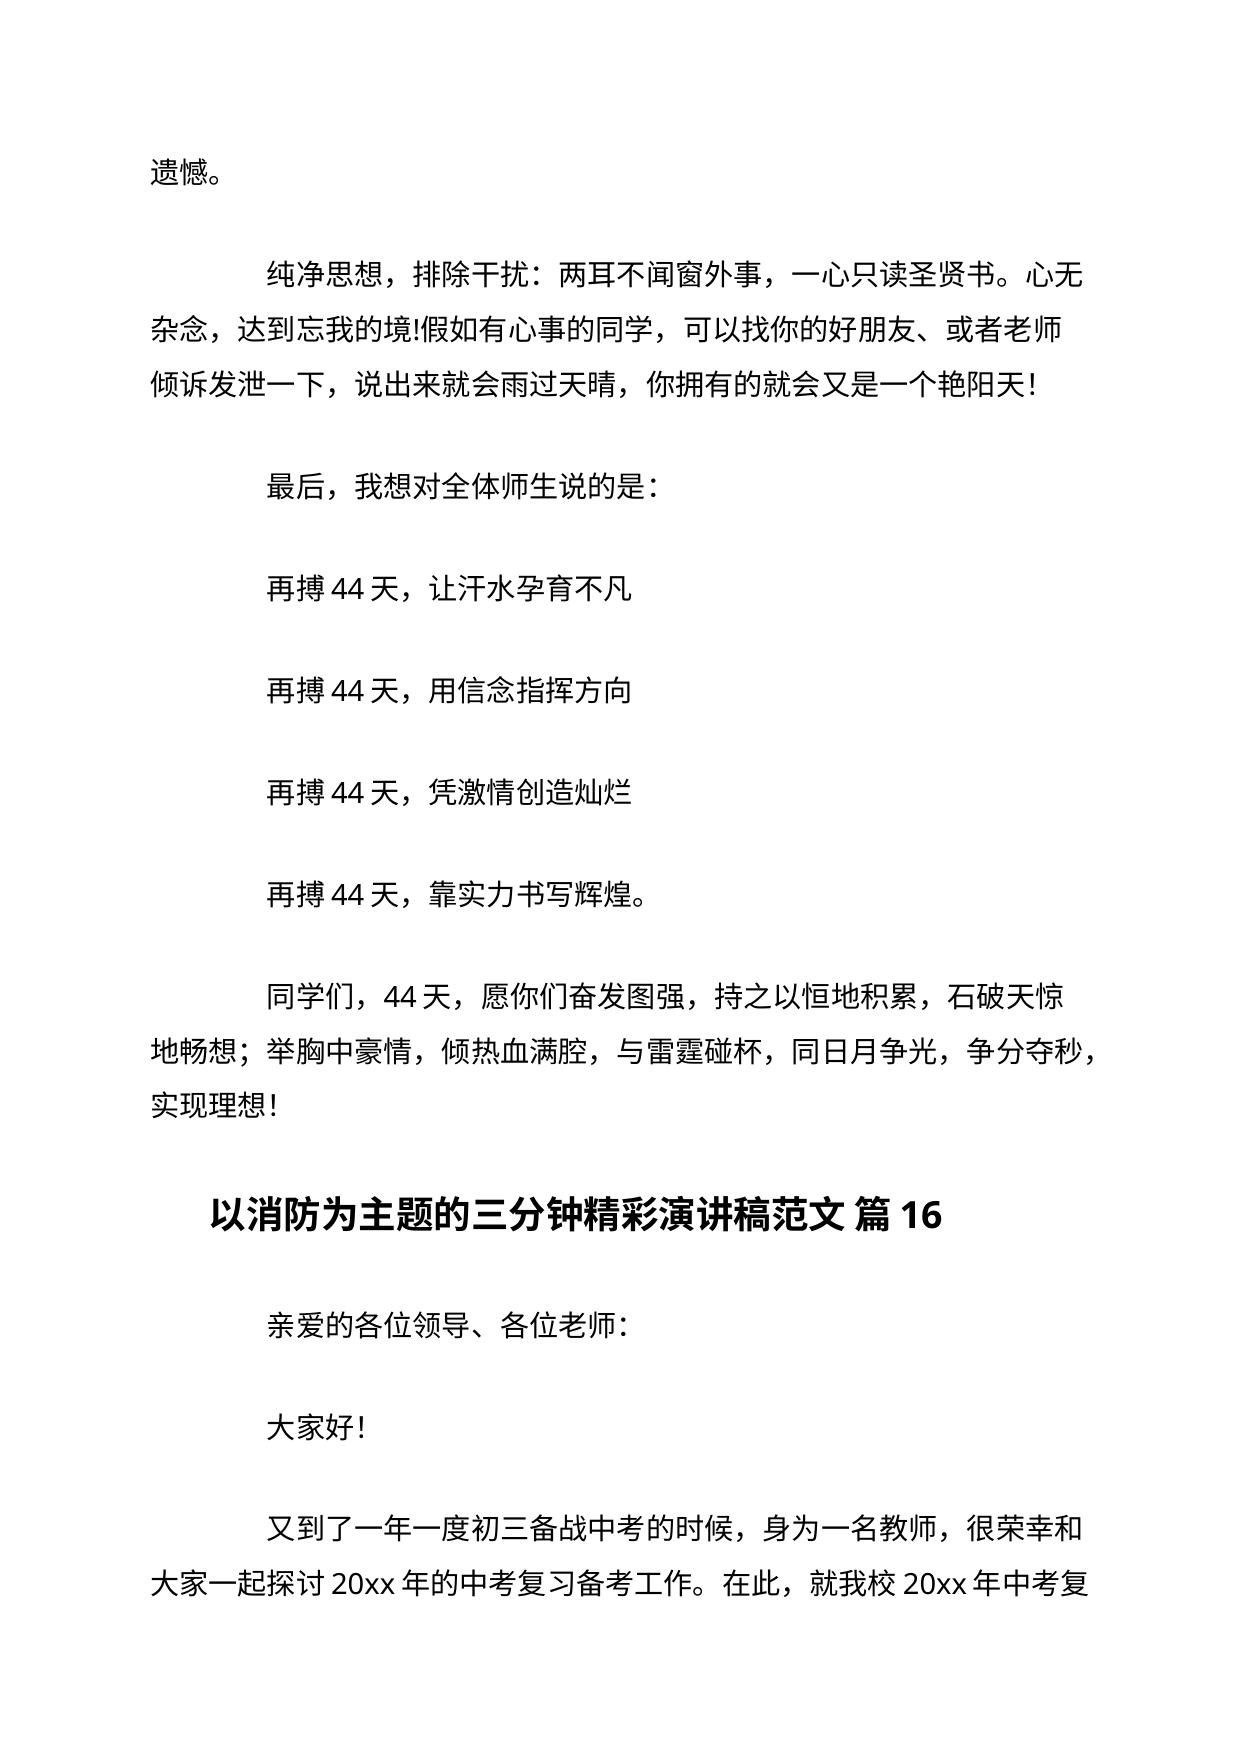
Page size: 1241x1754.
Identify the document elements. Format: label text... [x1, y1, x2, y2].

text 纯净思想，排除干扰：两耳不闻窗外事，一心只读圣贤书。心无杂念，达到忘我的境!假如有心事的同学，可以找你的好朋友、或者老师倾诉发泄一下，说出来就会雨过天晴，你拥有的就会又是一个艳阳天！ [150, 252, 1090, 404]
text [150, 1506, 1090, 1603]
text 同学们，44天，愿你们奋发图强，持之以恒地积累，石破天惊地畅想；举胸中豪情，倾热血满腔，与雷霆碰杯，同日月争光，争分夺秒，实现理想！ [150, 973, 1090, 1125]
text 再搏44天，凭激情创造灿烂 [150, 769, 1090, 812]
text 大家好！ [150, 1404, 1090, 1446]
text 再搏44天，让汗水孕育不凡 [150, 565, 1090, 608]
text 最后，我想对全体师生说的是： [150, 463, 1090, 506]
text 亲爱的各位领导、各位老师： [150, 1302, 1090, 1345]
text 以消防为主题的三分钟精彩演讲稿范文 篇16 [150, 1185, 1090, 1239]
text 再搏44天，用信念指挥方向 [150, 667, 1090, 709]
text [150, 150, 1090, 192]
text 再搏44天，靠实力书写辉煌。 [150, 871, 1090, 913]
